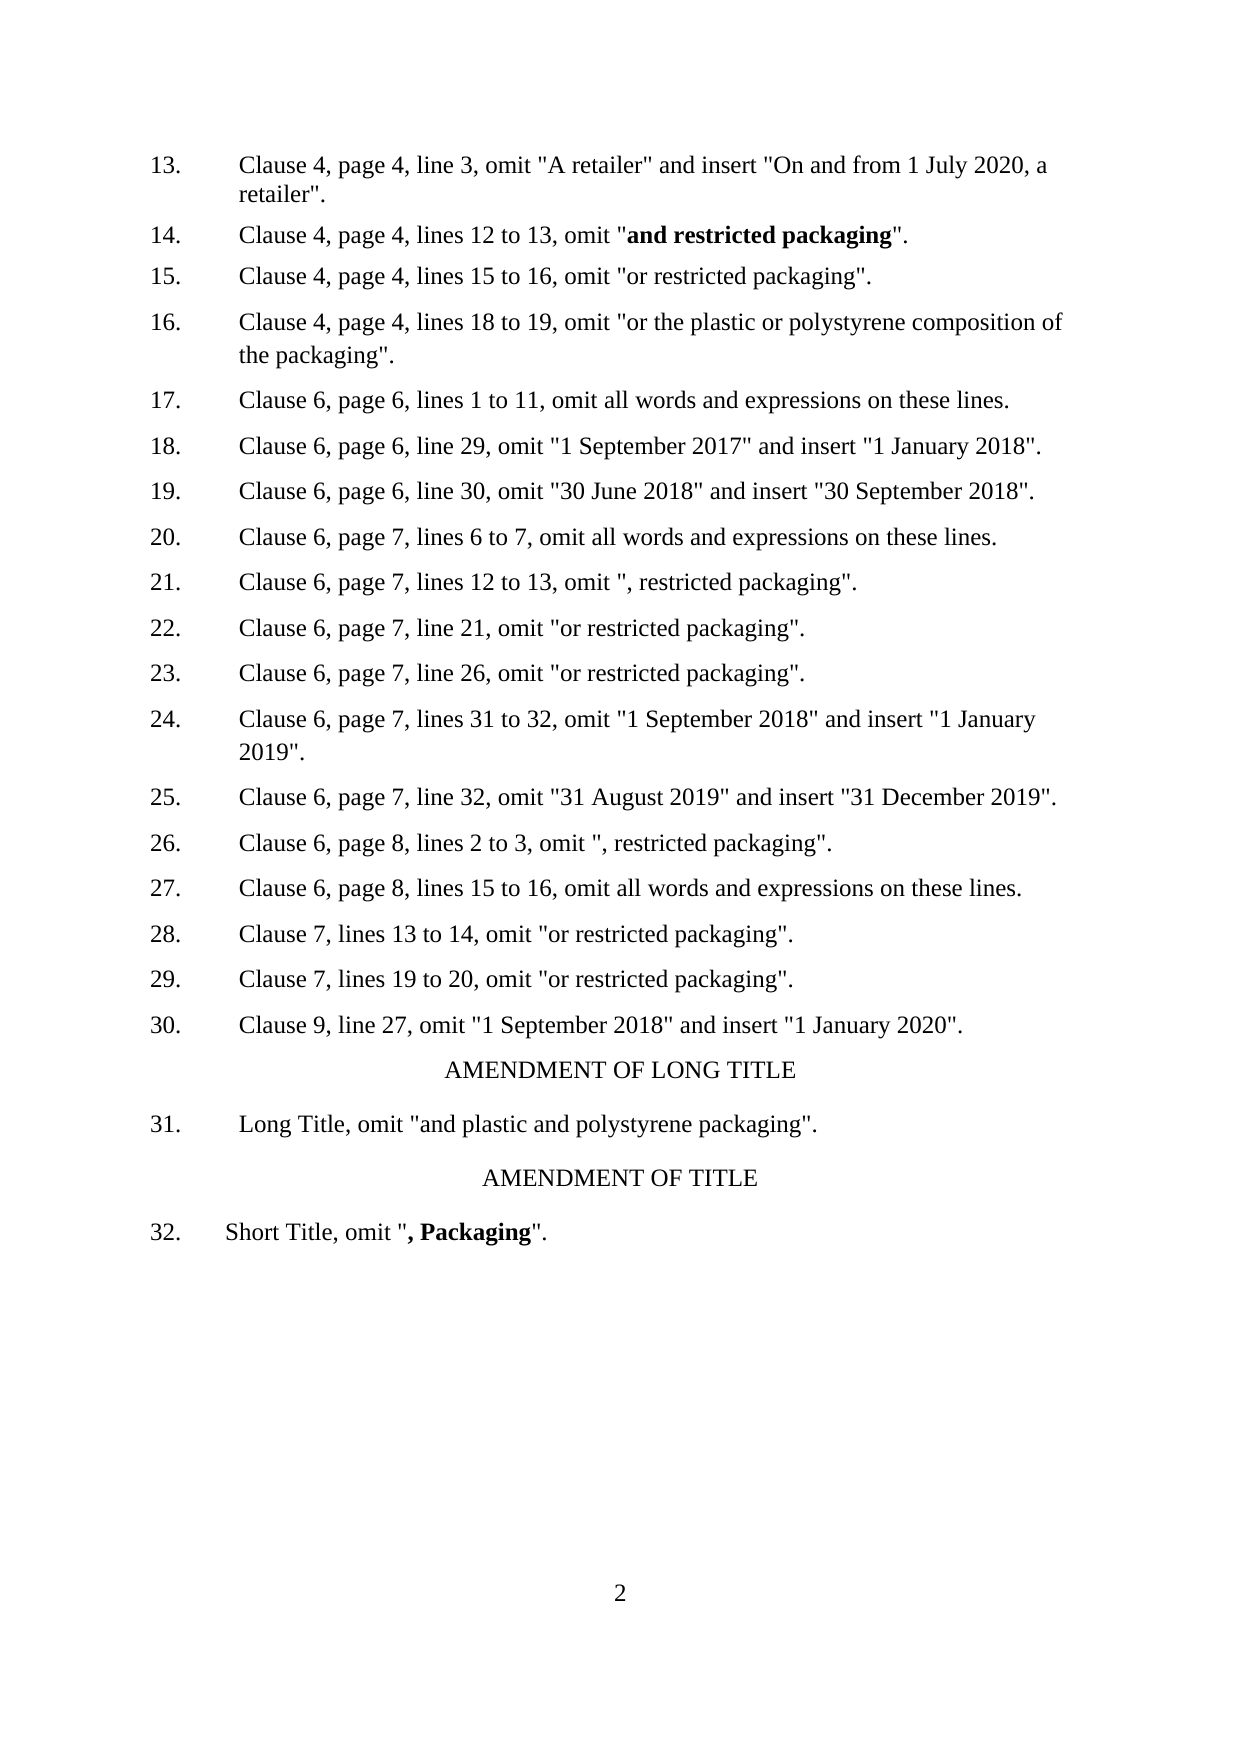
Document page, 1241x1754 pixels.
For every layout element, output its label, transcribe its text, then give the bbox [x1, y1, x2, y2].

text 24. Clause 6, page 7, lines 31 to 32, omit "1 September 2018" and insert "1 January 2019". [150, 704, 1090, 766]
text AMENDMENT OF TITLE [150, 1163, 1090, 1192]
text 17. Clause 6, page 6, lines 1 to 11, omit all words and expressions on these lines. [150, 385, 1090, 414]
text 28. Clause 7, lines 13 to 14, omit "or restricted packaging". [150, 919, 1090, 948]
text 13. Clause 4, page 4, line 3, omit "A retailer" and insert "On and from 1 July 2020, a retailer". [150, 150, 1090, 207]
text 31. Long Title, omit "and plastic and polystyrene packaging". [150, 1109, 1090, 1138]
text 27. Clause 6, page 8, lines 15 to 16, omit all words and expressions on these lines. [150, 873, 1090, 902]
text 29. Clause 7, lines 19 to 20, omit "or restricted packaging". [150, 964, 1090, 993]
text 32. Short Title, omit ", Packaging". [150, 1217, 1090, 1246]
text 22. Clause 6, page 7, line 21, omit "or restricted packaging". [150, 613, 1090, 642]
text 30. Clause 9, line 27, omit "1 September 2018" and insert "1 January 2020". [150, 1010, 1090, 1039]
text 19. Clause 6, page 6, line 30, omit "30 June 2018" and insert "30 September 2018". [150, 476, 1090, 505]
text 20. Clause 6, page 7, lines 6 to 7, omit all words and expressions on these lines. [150, 522, 1090, 551]
text 15. Clause 4, page 4, lines 15 to 16, omit "or restricted packaging". [150, 261, 1090, 290]
text AMENDMENT OF LONG TITLE [150, 1056, 1090, 1084]
text 16. Clause 4, page 4, lines 18 to 19, omit "or the plastic or polystyrene composition of the packaging". [150, 307, 1090, 368]
text 25. Clause 6, page 7, line 32, omit "31 August 2019" and insert "31 December 2019". [150, 782, 1090, 811]
text 26. Clause 6, page 8, lines 2 to 3, omit ", restricted packaging". [150, 828, 1090, 857]
text 23. Clause 6, page 7, line 26, omit "or restricted packaging". [150, 658, 1090, 687]
text 21. Clause 6, page 7, lines 12 to 13, omit ", restricted packaging". [150, 567, 1090, 596]
text 18. Clause 6, page 6, line 29, omit "1 September 2017" and insert "1 January 2018". [150, 431, 1090, 459]
text 14. Clause 4, page 4, lines 12 to 13, omit "and restricted packaging". [150, 220, 1090, 249]
